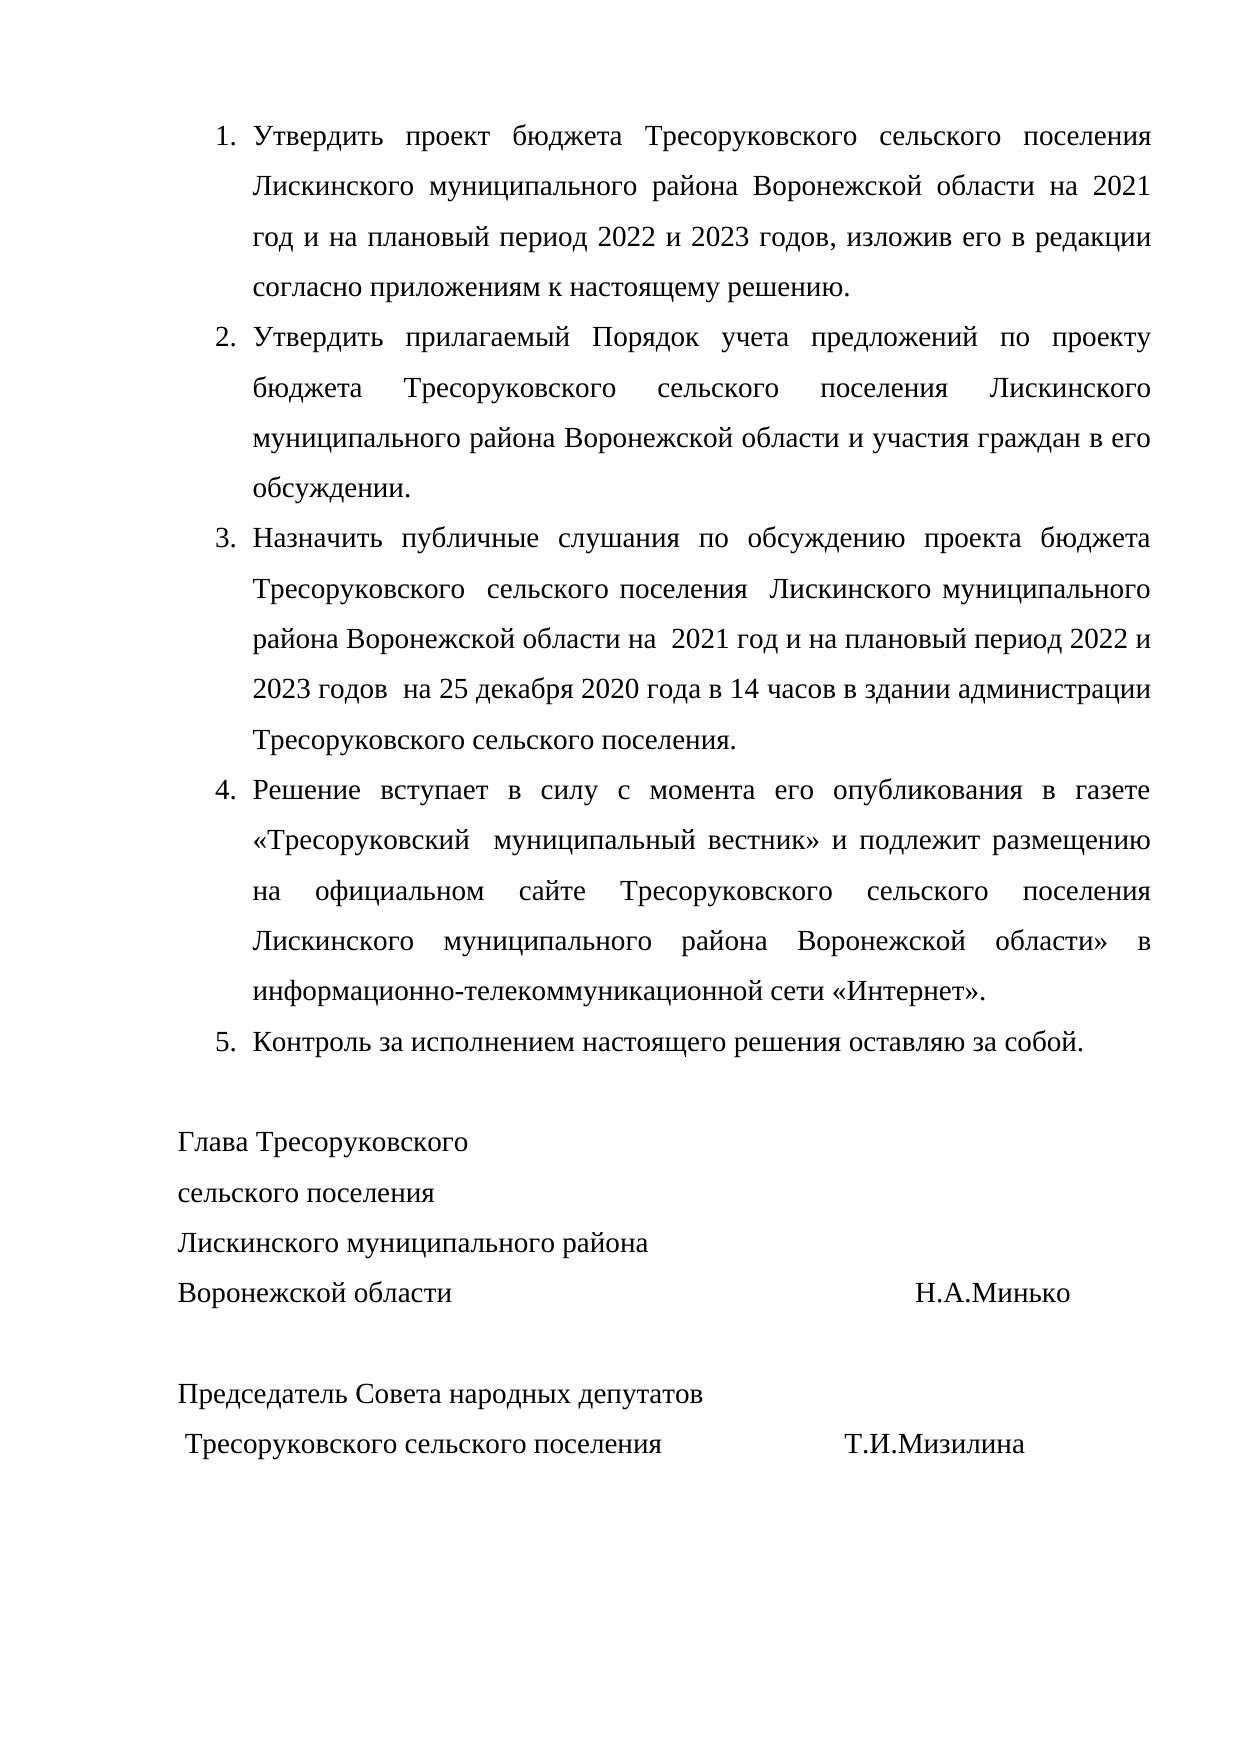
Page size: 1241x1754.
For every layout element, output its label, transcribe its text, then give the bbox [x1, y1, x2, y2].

text Глава Тресоруковского [177, 1124, 1152, 1158]
text сельского поселения [177, 1175, 1152, 1208]
list Контроль за исполнением настоящего решения оставляю за собой. [215, 1024, 1152, 1057]
text Воронежской области Н.А.Минько [177, 1275, 1152, 1309]
list Решение вступает в силу с момента его опубликования в газете «Тресоруковский муниципальный вестник» и подлежит размещению на официальном сайте Тресоруковского сельского поселения Лискинского муниципального района Воронежской области» в информационно-телекоммуникационной сети «Интернет». [215, 772, 1152, 1007]
text Лискинского муниципального района [177, 1225, 1152, 1258]
text Тресоруковского сельского поселения Т.И.Мизилина [177, 1426, 1152, 1460]
subtitle Утвердить проект бюджета Тресоруковского сельского поселения Лискинского муниципального района Воронежской области на 2021 год и на плановый период 2022 и 2023 годов, изложив его в редакции согласно приложениям к настоящему решению. [215, 118, 1152, 303]
list Назначить публичные слушания по обсуждению проекта бюджета Тресоруковского сельского поселения Лискинского муниципального района Воронежской области на 2021 год и на плановый период 2022 и 2023 годов на 25 декабря 2020 года в 14 часов в здании администрации Тресоруковского сельского поселения. [215, 521, 1152, 755]
list Утвердить прилагаемый Порядок учета предложений по проекту бюджета Тресоруковского сельского поселения Лискинского муниципального района Воронежской области и участия граждан в его обсуждении. [215, 319, 1152, 504]
text Председатель Совета народных депутатов [177, 1376, 1152, 1409]
